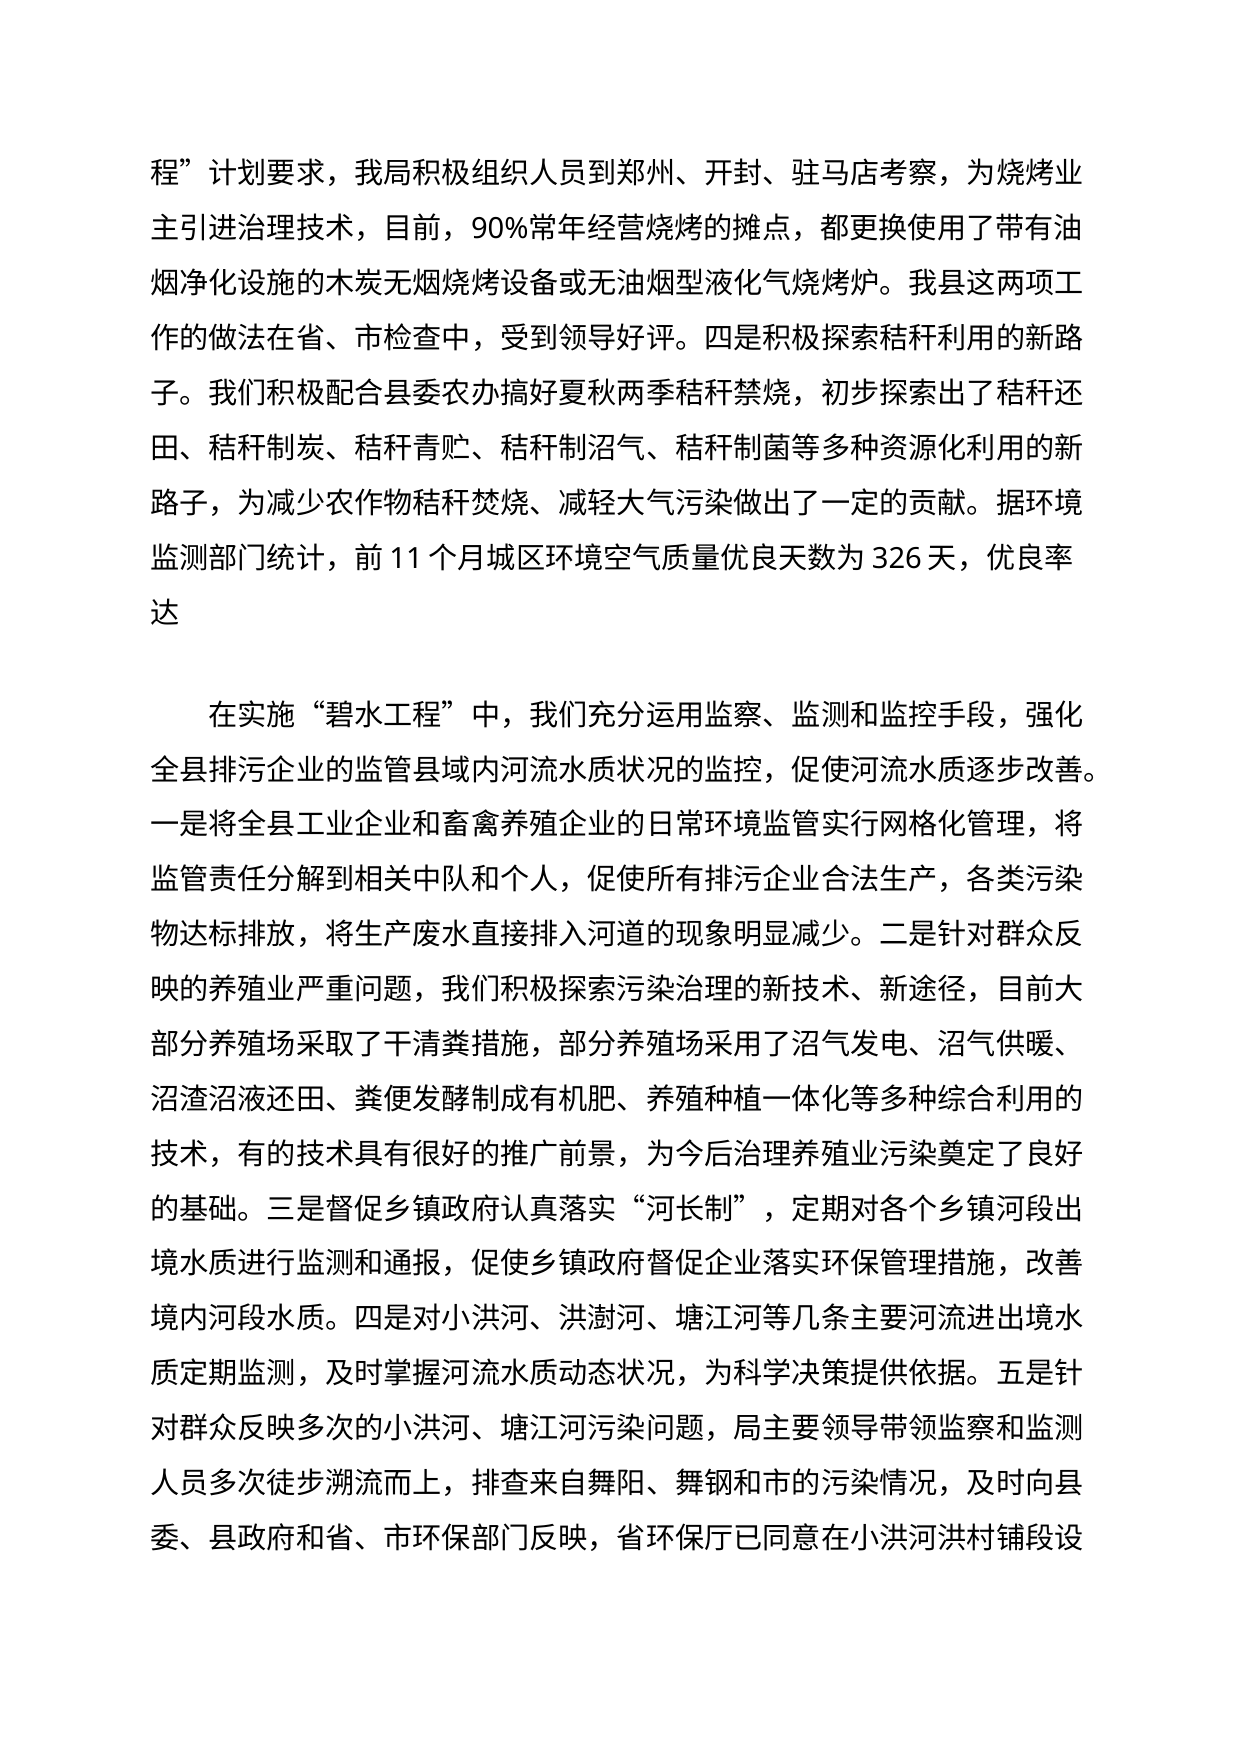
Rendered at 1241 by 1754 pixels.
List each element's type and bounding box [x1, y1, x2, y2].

text [150, 691, 1090, 1557]
text [150, 150, 1090, 632]
